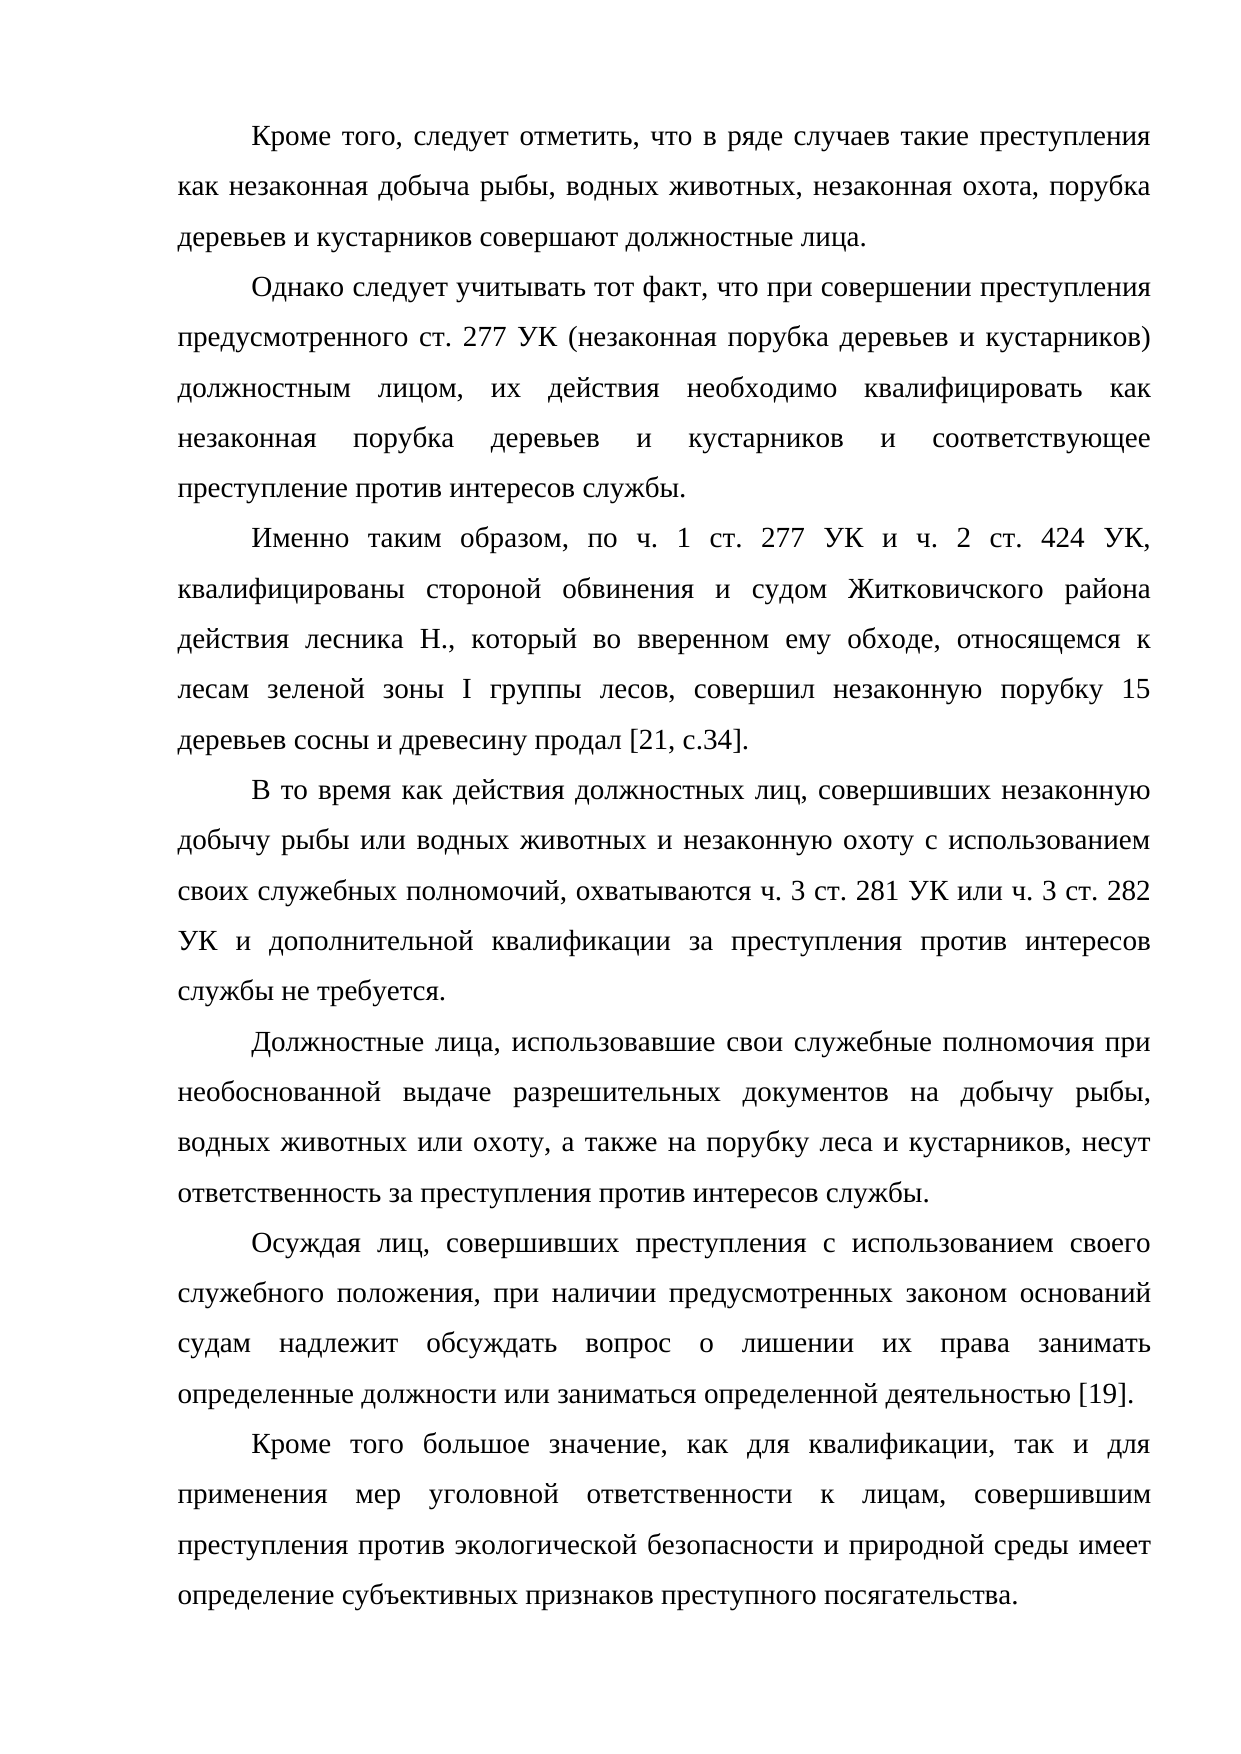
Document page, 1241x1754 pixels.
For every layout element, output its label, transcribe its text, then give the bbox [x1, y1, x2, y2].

text Именно таким образом, по ч. 1 ст. 277 УК и ч. 2 ст. 424 УК, квалифицированы стороной обвинения и судом Житковичского района действия лесника Н., который во вверенном ему обходе, относящемся к лесам зеленой зоны I группы лесов, совершил незаконную порубку 15 деревьев сосны и древесину продал [21, с.34]. [177, 521, 1152, 755]
text В то время как действия должностных лиц, совершивших незаконную добычу рыбы или водных животных и незаконную охоту с использованием своих служебных полномочий, охватываются ч. 3 ст. 281 УК или ч. 3 ст. 282 УК и дополнительной квалификации за преступления против интересов службы не требуется. [177, 772, 1152, 1007]
text Однако следует учитывать тот факт, что при совершении преступления предусмотренного ст. 277 УК (незаконная порубка деревьев и кустарников) должностным лицом, их действия необходимо квалифицировать как незаконная порубка деревьев и кустарников и соответствующее преступление против интересов службы. [177, 269, 1152, 504]
text Кроме того, следует отметить, что в ряде случаев такие преступления как незаконная добыча рыбы, водных животных, незаконная охота, порубка деревьев и кустарников совершают должностные лица. [177, 118, 1152, 252]
text Осуждая лиц, совершивших преступления с использованием своего служебного положения, при наличии предусмотренных законом оснований судам надлежит обсуждать вопрос о лишении их права занимать определенные должности или заниматься определенной деятельностью [19]. [177, 1225, 1152, 1409]
text Должностные лица, использовавшие свои служебные полномочия при необоснованной выдаче разрешительных документов на добычу рыбы, водных животных или охоту, а также на порубку леса и кустарников, несут ответственность за преступления против интересов службы. [177, 1024, 1152, 1208]
text Кроме того большое значение, как для квалификации, так и для применения мер уголовной ответственности к лицам, совершившим преступления против экологической безопасности и природной среды имеет определение субъективных признаков преступного посягательства. [177, 1426, 1152, 1611]
